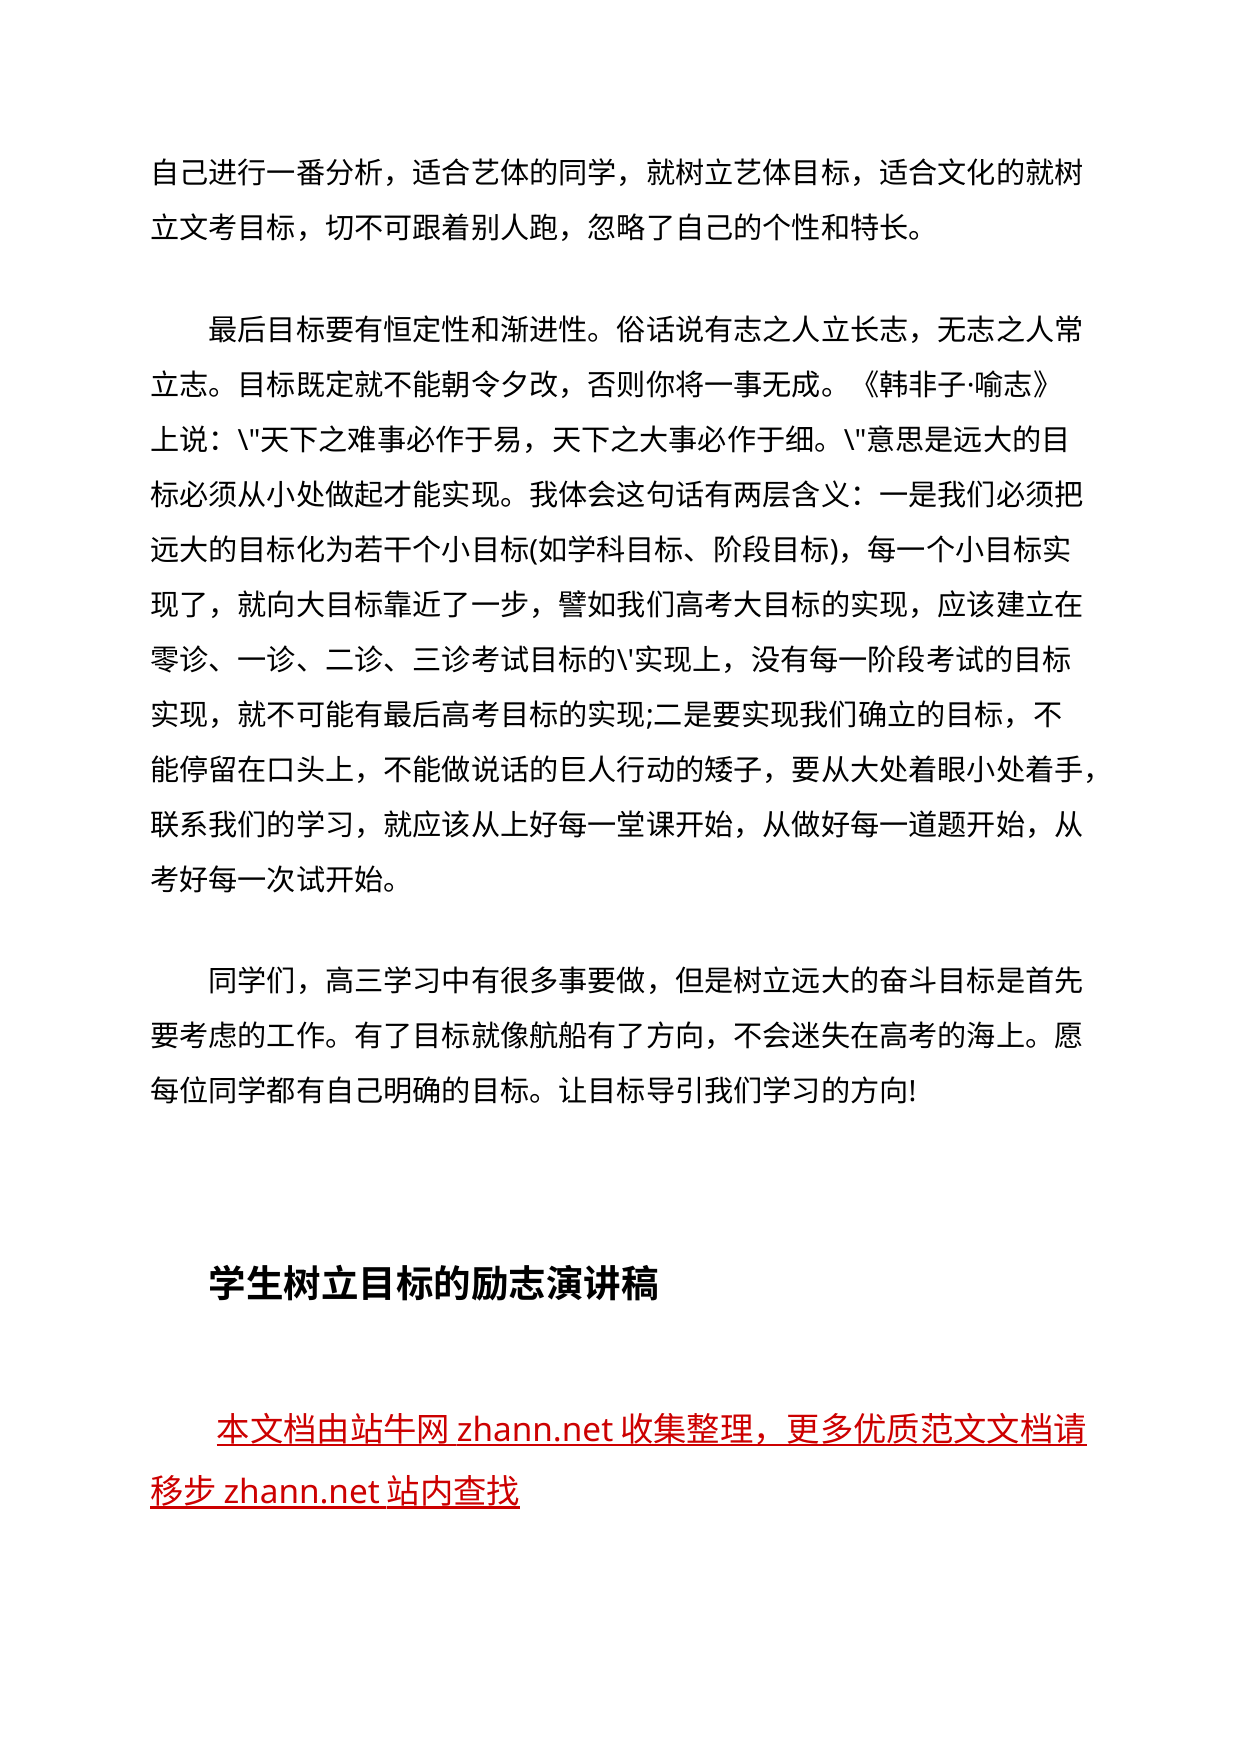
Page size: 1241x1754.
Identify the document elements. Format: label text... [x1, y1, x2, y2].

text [150, 150, 1090, 247]
text 本文档由站牛网zhann.net收集整理，更多优质范文文档请移步zhann.net站内查找 [150, 1402, 1090, 1514]
text 最后目标要有恒定性和渐进性。俗话说有志之人立长志，无志之人常立志。目标既定就不能朝令夕改，否则你将一事无成。《韩非子·喻志》上说：\"天下之难事必作于易，天下之大事必作于细。\"意思是远大的目标必须从小处做起才能实现。我体会这句话有两层含义：一是我们必须把远大的目标化为若干个小目标(如学科目标、阶段目标)，每一个小目标实现了，就向大目标靠近了一步，譬如我们高考大目标的实现，应该建立在零诊、一诊、二诊、三诊考试目标的\'实现上，没有每一阶段考试的目标实现，就不可能有最后高考目标的实现;二是要实现我们确立的目标，不能停留在口头上，不能做说话的巨人行动的矮子，要从大处着眼小处着手，联系我们的学习，就应该从上好每一堂课开始，从做好每一道题开始，从考好每一次试开始。 [150, 307, 1090, 898]
text 同学们，高三学习中有很多事要做，但是树立远大的奋斗目标是首先要考虑的工作。有了目标就像航船有了方向，不会迷失在高考的海上。愿每位同学都有自己明确的目标。让目标导引我们学习的方向! [150, 958, 1090, 1110]
text 学生树立目标的励志演讲稿 [150, 1254, 1090, 1308]
